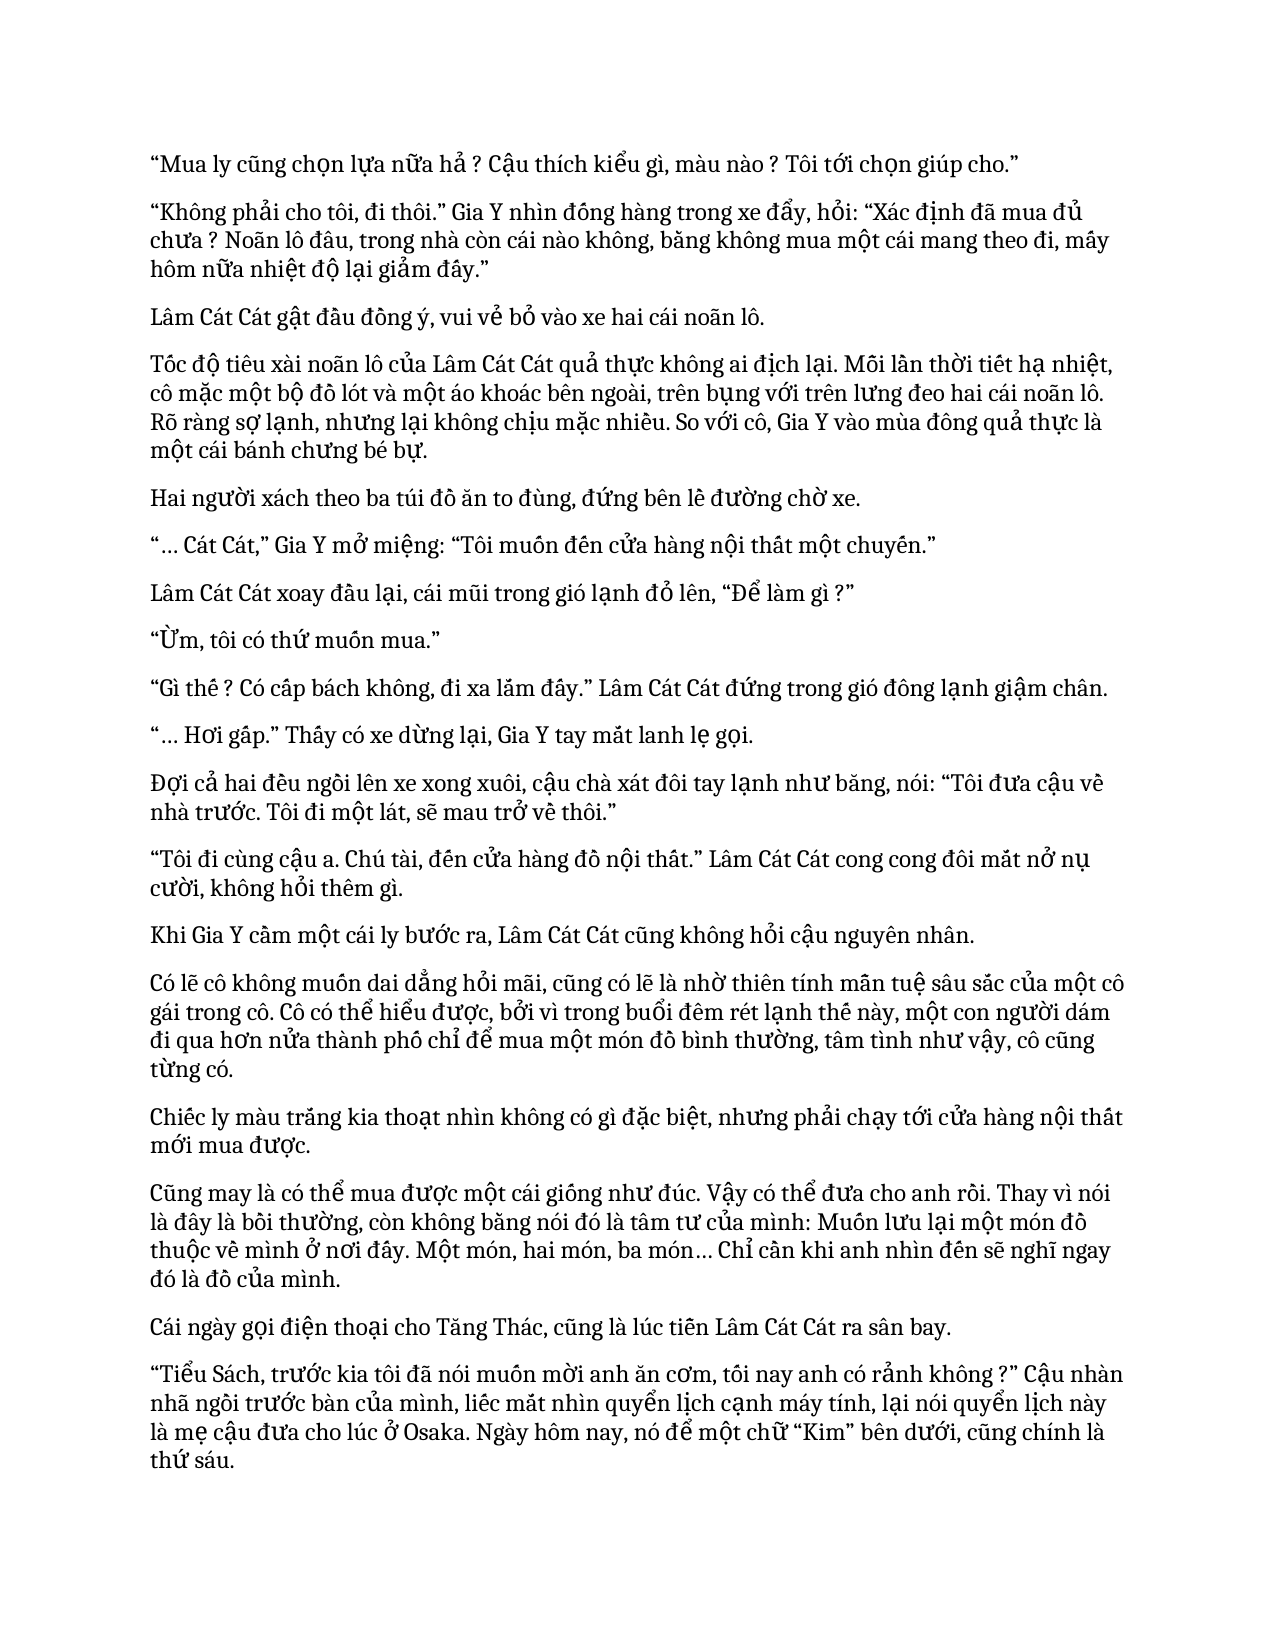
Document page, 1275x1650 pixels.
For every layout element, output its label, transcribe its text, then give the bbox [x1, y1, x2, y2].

text Cũng may là có thể mua được một cái giống như đúc. Vậy có thể đưa cho anh rồi. Thay vì nói là đây là bồi thường, còn không bằng nói đó là tâm tư của mình: Muốn lưu lại một món đồ thuộc về mình ở nơi đấy. Một món, hai món, ba món… Chỉ cần khi anh nhìn đến sẽ nghĩ ngay đó là đồ của mình. [150, 1179, 1125, 1294]
text Có lẽ cô không muốn dai dẳng hỏi mãi, cũng có lẽ là nhờ thiên tính mẫn tuệ sâu sắc của một cô gái trong cô. Cô có thể hiểu được, bởi vì trong buổi đêm rét lạnh thế này, một con người dám đi qua hơn nửa thành phố chỉ để mua một món đồ bình thường, tâm tình như vậy, cô cũng từng có. [150, 969, 1125, 1084]
text “Mua ly cũng chọn lựa nữa hả ? Cậu thích kiểu gì, màu nào ? Tôi tới chọn giúp cho.” [150, 150, 1125, 179]
text Tốc độ tiêu xài noãn lô của Lâm Cát Cát quả thực không ai địch lại. Mỗi lần thời tiết hạ nhiệt, cô mặc một bộ đồ lót và một áo khoác bên ngoài, trên bụng với trên lưng đeo hai cái noãn lô. Rõ ràng sợ lạnh, nhưng lại không chịu mặc nhiều. So với cô, Gia Y vào mùa đông quả thực là một cái bánh chưng bé bự. [150, 350, 1125, 465]
text “Gì thế ? Có cấp bách không, đi xa lắm đấy.” Lâm Cát Cát đứng trong gió đông lạnh giậm chân. [150, 674, 1125, 702]
text Hai người xách theo ba túi đồ ăn to đùng, đứng bên lề đường chờ xe. [150, 484, 1125, 512]
text Chiếc ly màu trắng kia thoạt nhìn không có gì đặc biệt, nhưng phải chạy tới cửa hàng nội thất mới mua được. [150, 1102, 1125, 1160]
text Lâm Cát Cát gật đầu đồng ý, vui vẻ bỏ vào xe hai cái noãn lô. [150, 302, 1125, 331]
text Khi Gia Y cầm một cái ly bước ra, Lâm Cát Cát cũng không hỏi cậu nguyên nhân. [150, 921, 1125, 950]
text “Không phải cho tôi, đi thôi.” Gia Y nhìn đống hàng trong xe đẩy, hỏi: “Xác định đã mua đủ chưa ? Noãn lô đâu, trong nhà còn cái nào không, bằng không mua một cái mang theo đi, mấy hôm nữa nhiệt độ lại giảm đấy.” [150, 197, 1125, 284]
text Lâm Cát Cát xoay đầu lại, cái mũi trong gió lạnh đỏ lên, “Để làm gì ?” [150, 579, 1125, 607]
text “… Hơi gấp.” Thấy có xe dừng lại, Gia Y tay mắt lanh lẹ gọi. [150, 721, 1125, 750]
text Đợi cả hai đều ngồi lên xe xong xuôi, cậu chà xát đôi tay lạnh như băng, nói: “Tôi đưa cậu về nhà trước. Tôi đi một lát, sẽ mau trở về thôi.” [150, 769, 1125, 826]
text “Tôi đi cùng cậu a. Chú tài, đến cửa hàng đồ nội thất.” Lâm Cát Cát cong cong đôi mắt nở nụ cười, không hỏi thêm gì. [150, 845, 1125, 902]
text Cái ngày gọi điện thoại cho Tăng Thác, cũng là lúc tiễn Lâm Cát Cát ra sân bay. [150, 1312, 1125, 1341]
text “… Cát Cát,” Gia Y mở miệng: “Tôi muốn đến cửa hàng nội thất một chuyến.” [150, 531, 1125, 560]
text “Tiểu Sách, trước kia tôi đã nói muốn mời anh ăn cơm, tối nay anh có rảnh không ?” Cậu nhàn nhã ngồi trước bàn của mình, liếc mắt nhìn quyển lịch cạnh máy tính, lại nói quyển lịch này là mẹ cậu đưa cho lúc ở Osaka. Ngày hôm nay, nó để một chữ “Kim” bên dưới, cũng chính là thứ sáu. [150, 1360, 1125, 1475]
text “Ừm, tôi có thứ muốn mua.” [150, 626, 1125, 655]
